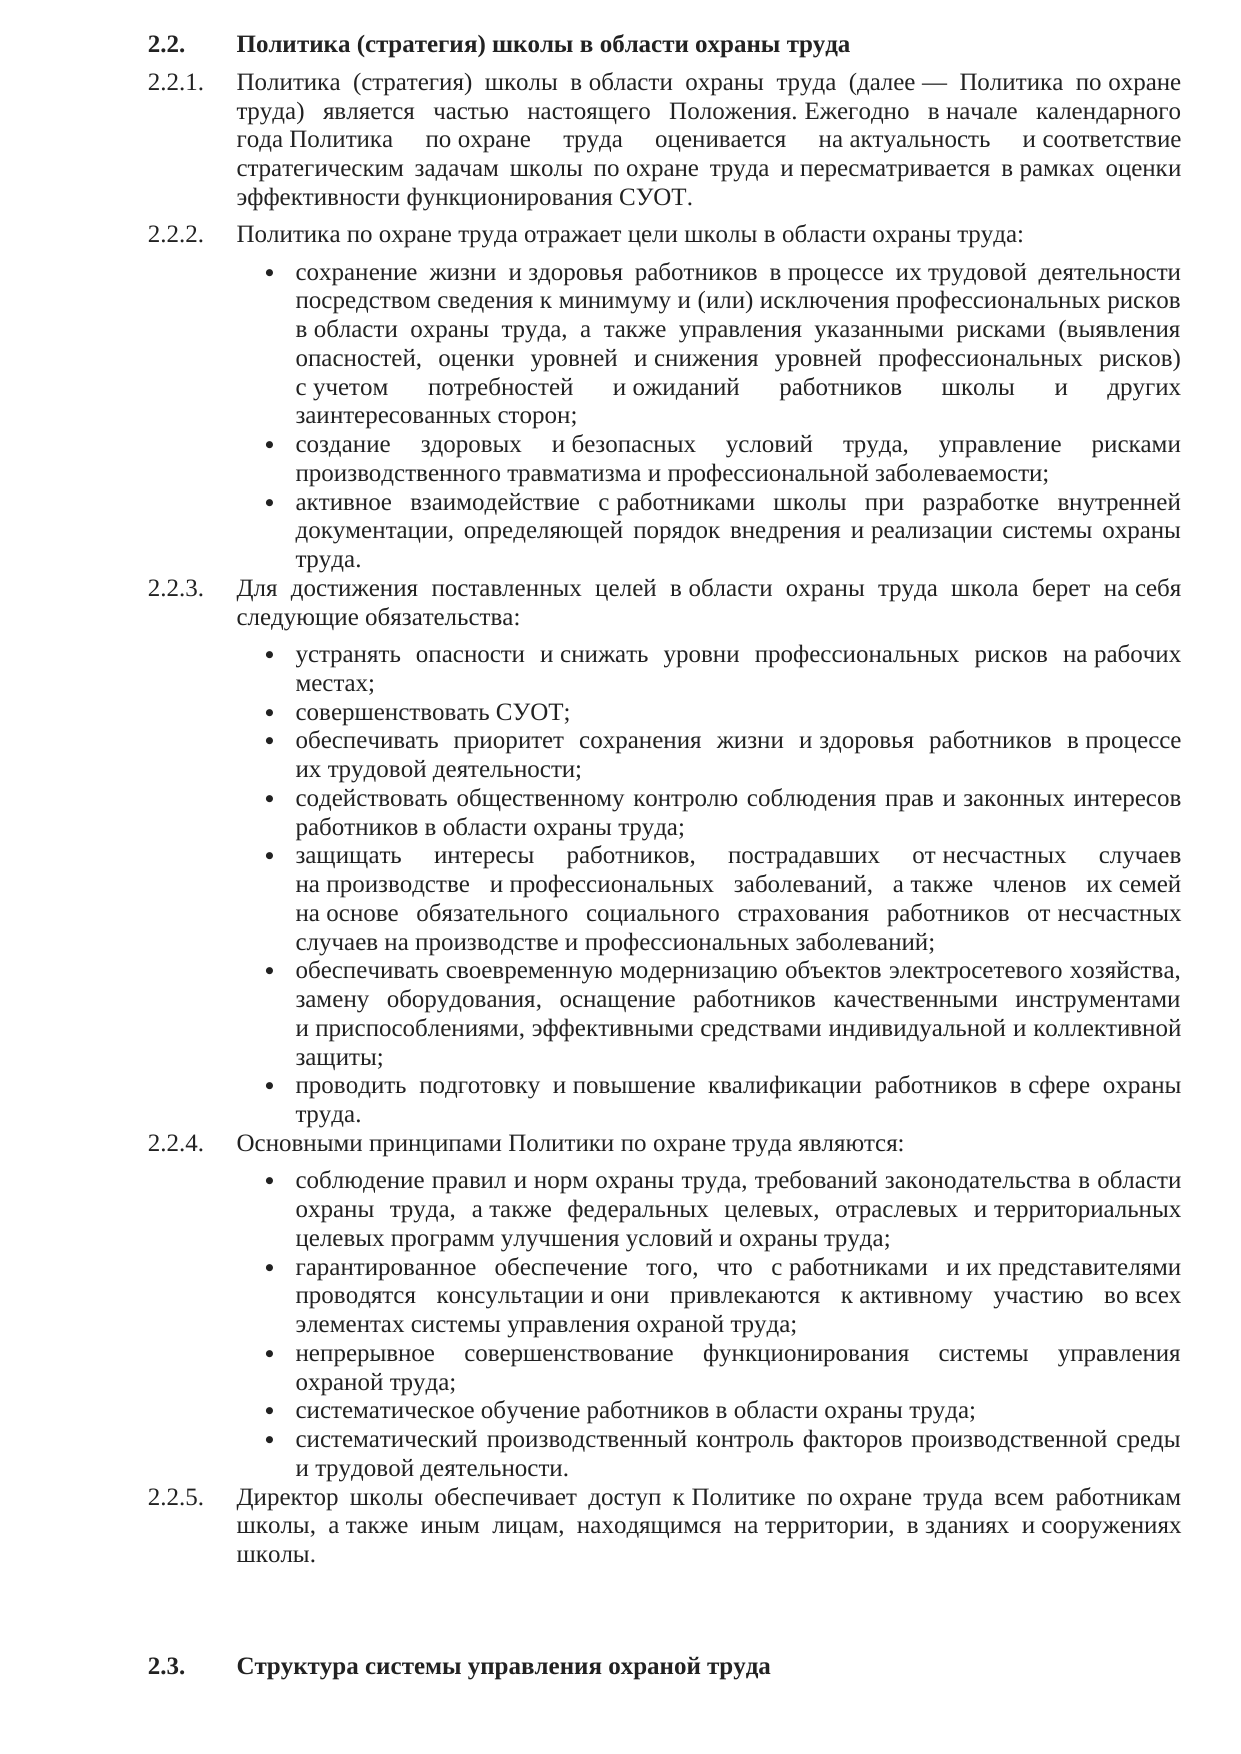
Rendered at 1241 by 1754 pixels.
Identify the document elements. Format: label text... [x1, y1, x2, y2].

list совершенствовать СУОТ; [266, 697, 1181, 725]
list устранять опасности и снижать уровни профессиональных рисков на рабочих местах; [266, 639, 1181, 697]
list непрерывное совершенствование функционирования системы управления охраной труда; [266, 1338, 1181, 1395]
text 2.2. Политика (стратегия) школы в области охраны труда [148, 29, 1181, 58]
list создание здоровых и безопасных условий труда, управление рисками производственного травматизма и профессиональной заболеваемости; [266, 429, 1181, 487]
text 2.2.4. Основными принципами Политики по охране труда являются: [148, 1128, 1181, 1157]
list сохранение жизни и здоровья работников в процессе их трудовой деятельности посредством сведения к минимуму и (или) исключения профессиональных рисков в области охраны труда, а также управления указанными рисками (выявления опасностей, оценки уровней и снижения уровней профессиональных рисков) с учетом потребностей и ожиданий работников школы и других заинтересованных сторон; [266, 257, 1181, 429]
list обеспечивать приоритет сохранения жизни и здоровья работников в процессе их трудовой деятельности; [266, 725, 1181, 783]
list систематический производственный контроль факторов производственной среды и трудовой деятельности. [266, 1424, 1181, 1482]
list содействовать общественному контролю соблюдения прав и законных интересов работников в области охраны труда; [266, 783, 1181, 840]
list защищать интересы работников, пострадавших от несчастных случаев на производстве и профессиональных заболеваний, а также членов их семей на основе обязательного социального страхования работников от несчастных случаев на производстве и профессиональных заболеваний; [266, 840, 1181, 955]
list обеспечивать своевременную модернизацию объектов электросетевого хозяйства, замену оборудования, оснащение работников качественными инструментами и приспособлениями, эффективными средствами индивидуальной и коллективной защиты; [266, 955, 1181, 1070]
text 2.2.2. Политика по охране труда отражает цели школы в области охраны труда: [148, 219, 1181, 248]
list систематическое обучение работников в области охраны труда; [266, 1395, 1181, 1424]
text 2.2.3. Для достижения поставленных целей в области охраны труда школа берет на себя следующие обязательства: [148, 573, 1181, 631]
list соблюдение правил и норм охраны труда, требований законодательства в области охраны труда, а также федеральных целевых, отраслевых и территориальных целевых программ улучшения условий и охраны труда; [266, 1165, 1181, 1252]
list гарантированное обеспечение того, что с работниками и их представителями проводятся консультации и они привлекаются к активному участию во всех элементах системы управления охраной труда; [266, 1252, 1181, 1338]
list проводить подготовку и повышение квалификации работников в сфере охраны труда. [266, 1070, 1181, 1128]
list активное взаимодействие с работниками школы при разработке внутренней документации, определяющей порядок внедрения и реализации системы охраны труда. [266, 487, 1181, 573]
text 2.2.5. Директор школы обеспечивает доступ к Политике по охране труда всем работникам школы, а также иным лицам, находящимся на территории, в зданиях и сооружениях школы. [148, 1482, 1181, 1568]
text 2.2.1. Политика (стратегия) школы в области охраны труда (далее — Политика по охране труда) является частью настоящего Положения. Ежегодно в начале календарного года Политика по охране труда оценивается на актуальность и соответствие стратегическим задачам школы по охране труда и пересматривается в рамках оценки эффективности функционирования СУОТ. [148, 67, 1181, 211]
text 2.3. Структура системы управления охраной труда [148, 1651, 1181, 1680]
